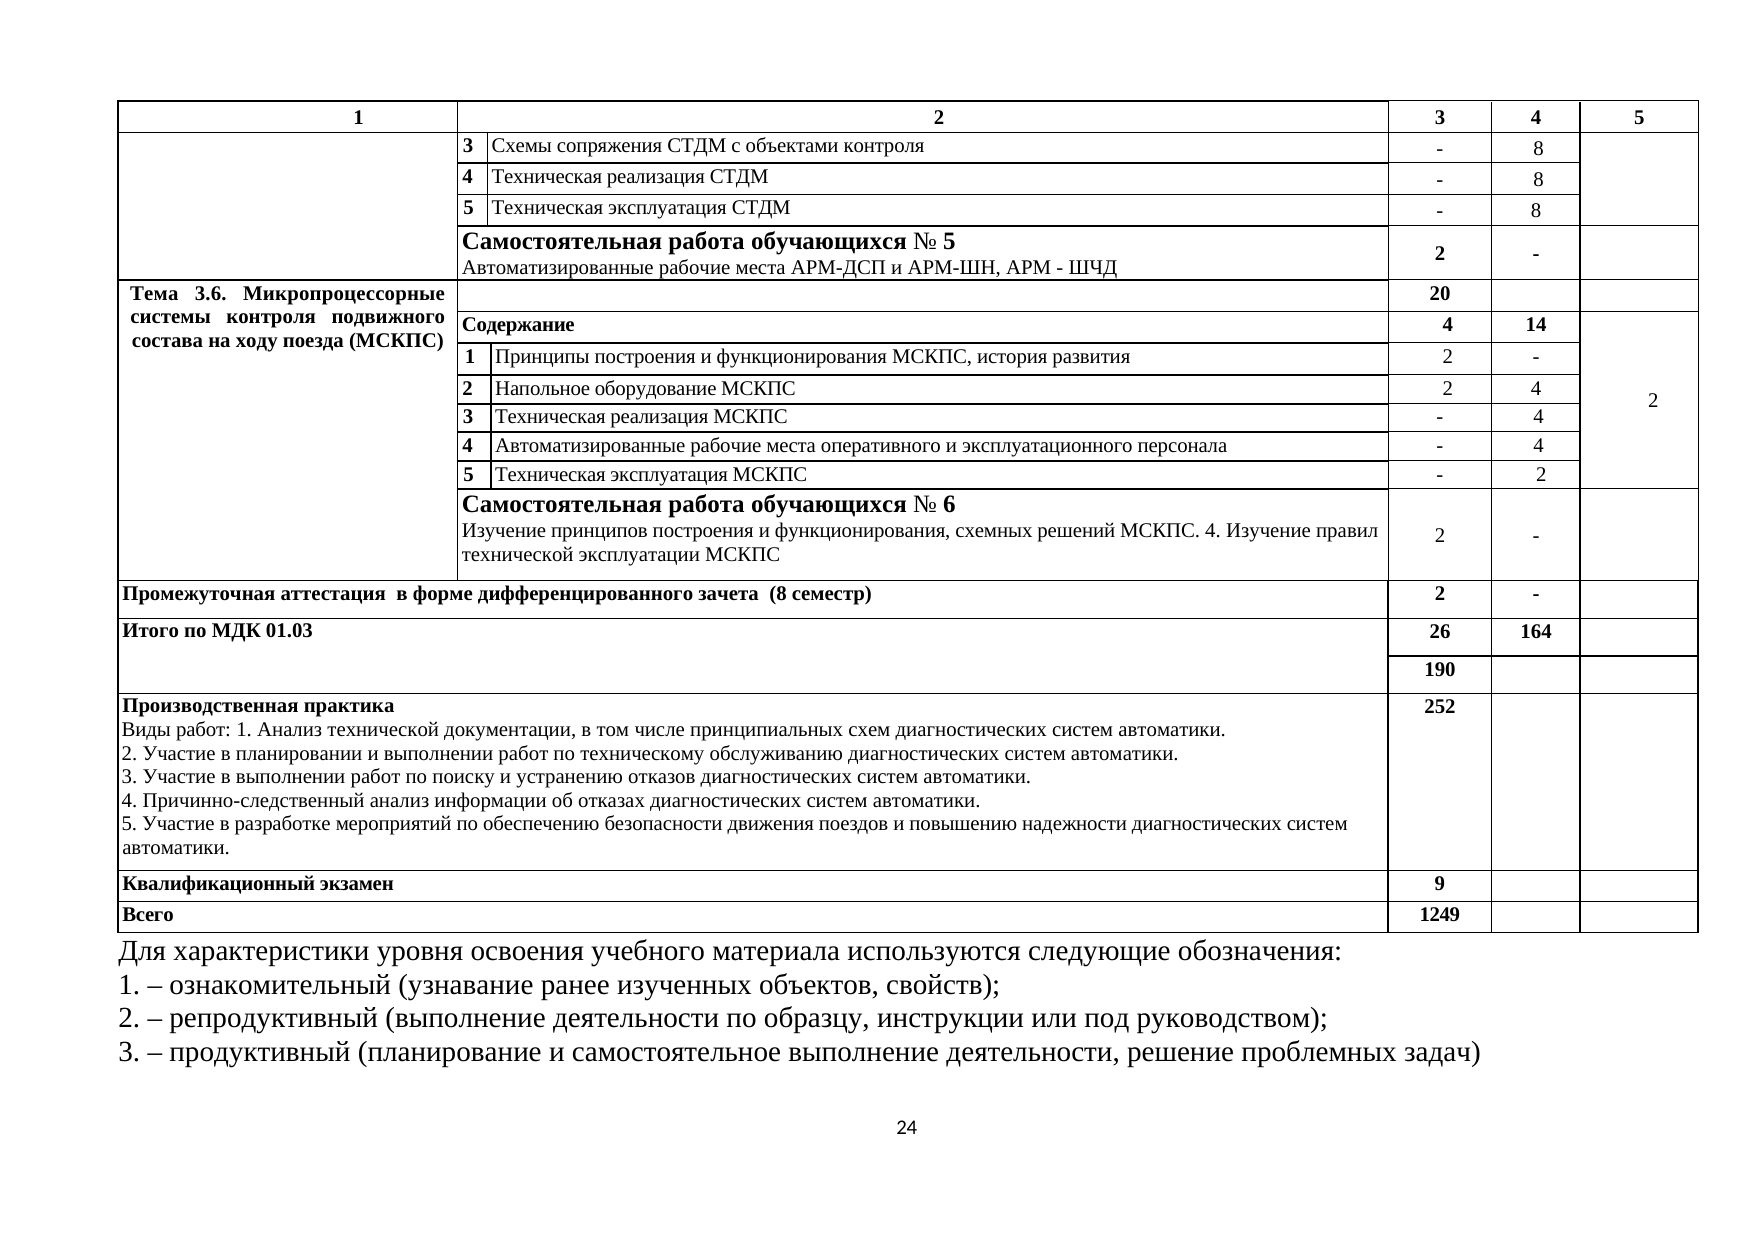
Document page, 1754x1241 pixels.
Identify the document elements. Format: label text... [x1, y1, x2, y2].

table_cell Квалификационный экзамен [119, 871, 1387, 901]
table_cell 4 [458, 164, 487, 193]
table_header 2 [458, 102, 1388, 132]
table_cell Принципы построения и функционирования МСКПС, история развития [492, 344, 1388, 374]
table_cell [458, 281, 1388, 311]
table_header 3 [1389, 101, 1491, 132]
text 1. – ознакомительный (узнавание ранее изученных объектов, свойств); [118, 967, 1695, 1000]
table_cell [1581, 619, 1697, 655]
table_cell 8 [1492, 133, 1579, 162]
table_cell [1581, 489, 1698, 580]
table_cell 190 [1389, 657, 1491, 693]
table_cell 2 [1389, 581, 1491, 617]
table_cell - [1492, 343, 1579, 374]
table_cell 5 [458, 462, 490, 488]
table_cell [1492, 657, 1579, 693]
table_header 5 [1580, 101, 1698, 132]
text 3. – продуктивный (планирование и самостоятельное выполнение деятельности, решение проблемных задач) [118, 1034, 1695, 1067]
table_cell 26 [1389, 619, 1491, 655]
table_cell Техническая реализация МСКПС [492, 405, 1388, 431]
table_cell 3 [458, 405, 490, 431]
table_cell Техническая реализация СТДМ [488, 164, 1388, 193]
table_cell 14 [1492, 312, 1579, 342]
table_cell 164 [1492, 619, 1579, 655]
table_cell [1581, 280, 1698, 311]
table_cell [119, 488, 457, 580]
table_cell Всего [119, 902, 1387, 932]
table_cell Тема 3.6. Микропроцессорные системы контроля подвижного состава на ходу поезда (МСКПС) [119, 281, 457, 488]
table_cell - [1389, 432, 1491, 460]
table_cell - [1389, 195, 1491, 225]
table_cell 9 [1389, 871, 1491, 901]
table_cell Итого по МДК 01.03 [119, 619, 1387, 693]
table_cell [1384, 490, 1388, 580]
table_header 1 [119, 102, 457, 132]
table_cell - [1492, 226, 1579, 279]
table_cell 2 [1389, 343, 1491, 374]
table_cell 2 [1389, 375, 1491, 403]
table_cell 2 [1389, 489, 1491, 580]
table_cell 252 [1389, 694, 1491, 869]
table_cell - [1492, 489, 1579, 580]
table_cell Автоматизированные рабочие места оперативного и эксплуатационного персонала [492, 433, 1388, 460]
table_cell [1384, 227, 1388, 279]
table_cell [1581, 657, 1697, 693]
table_cell 20 [1389, 280, 1491, 311]
table_cell Производственная практика Виды работ: 1. Анализ технической документации, в том числе принципиальных схем диагностических систем автоматики. 2. Участие в планировании и выполнении работ по техническому обслуживанию диагностических систем автоматики. 3. Участие в выполнении работ по поиску и устранению отказов диагностических систем автоматики. 4. Причинно-следственный анализ информации об отказах диагностических систем автоматики. 5. Участие в разработке мероприятий по обеспечению безопасности движения поездов и повышению надежности диагностических систем автоматики. [119, 694, 1387, 869]
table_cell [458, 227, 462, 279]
table_cell 2 [1581, 312, 1698, 488]
table_cell [1492, 694, 1579, 869]
table_cell Схемы сопряжения СТДМ с объектами контроля [488, 133, 1388, 162]
table_cell - [1389, 163, 1491, 193]
table_cell Напольное оборудование МСКПС [492, 376, 1388, 403]
table_cell [1492, 280, 1579, 311]
table_cell [1581, 902, 1697, 932]
table_cell 5 [458, 195, 487, 225]
table_cell - [1389, 133, 1491, 162]
table_cell Техническая эксплуатация СТДМ [488, 195, 1388, 225]
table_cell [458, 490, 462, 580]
table_cell [1492, 871, 1579, 901]
table_cell [1581, 694, 1697, 869]
table_header 4 [1491, 101, 1580, 132]
table_cell Техническая эксплуатация МСКПС [492, 462, 1388, 488]
table_cell [1581, 226, 1698, 279]
table_cell 3 [458, 133, 487, 162]
table_cell 1249 [1389, 902, 1491, 932]
table_cell 2 [1389, 226, 1491, 279]
table_cell 2 [458, 376, 490, 403]
table_cell - [1389, 461, 1491, 488]
table_cell [1581, 871, 1697, 901]
table_cell 8 [1492, 195, 1579, 225]
table_cell - [1492, 581, 1579, 617]
table_cell [1581, 581, 1697, 617]
table_cell [119, 133, 457, 279]
table_cell [1581, 133, 1698, 225]
text 2. – репродуктивный (выполнение деятельности по образцу, инструкции или под руководством); [118, 1000, 1695, 1034]
table_cell 8 [1492, 163, 1579, 193]
table_cell 4 [1389, 312, 1491, 342]
table_cell [1492, 902, 1579, 932]
table_cell 4 [1492, 375, 1579, 403]
table_cell Содержание [458, 312, 1388, 342]
text Для характеристики уровня освоения учебного материала используются следующие обозначения: [118, 933, 1695, 967]
table_cell - [1389, 404, 1491, 431]
table_cell 1 [458, 344, 490, 374]
table_cell 4 [458, 433, 490, 460]
